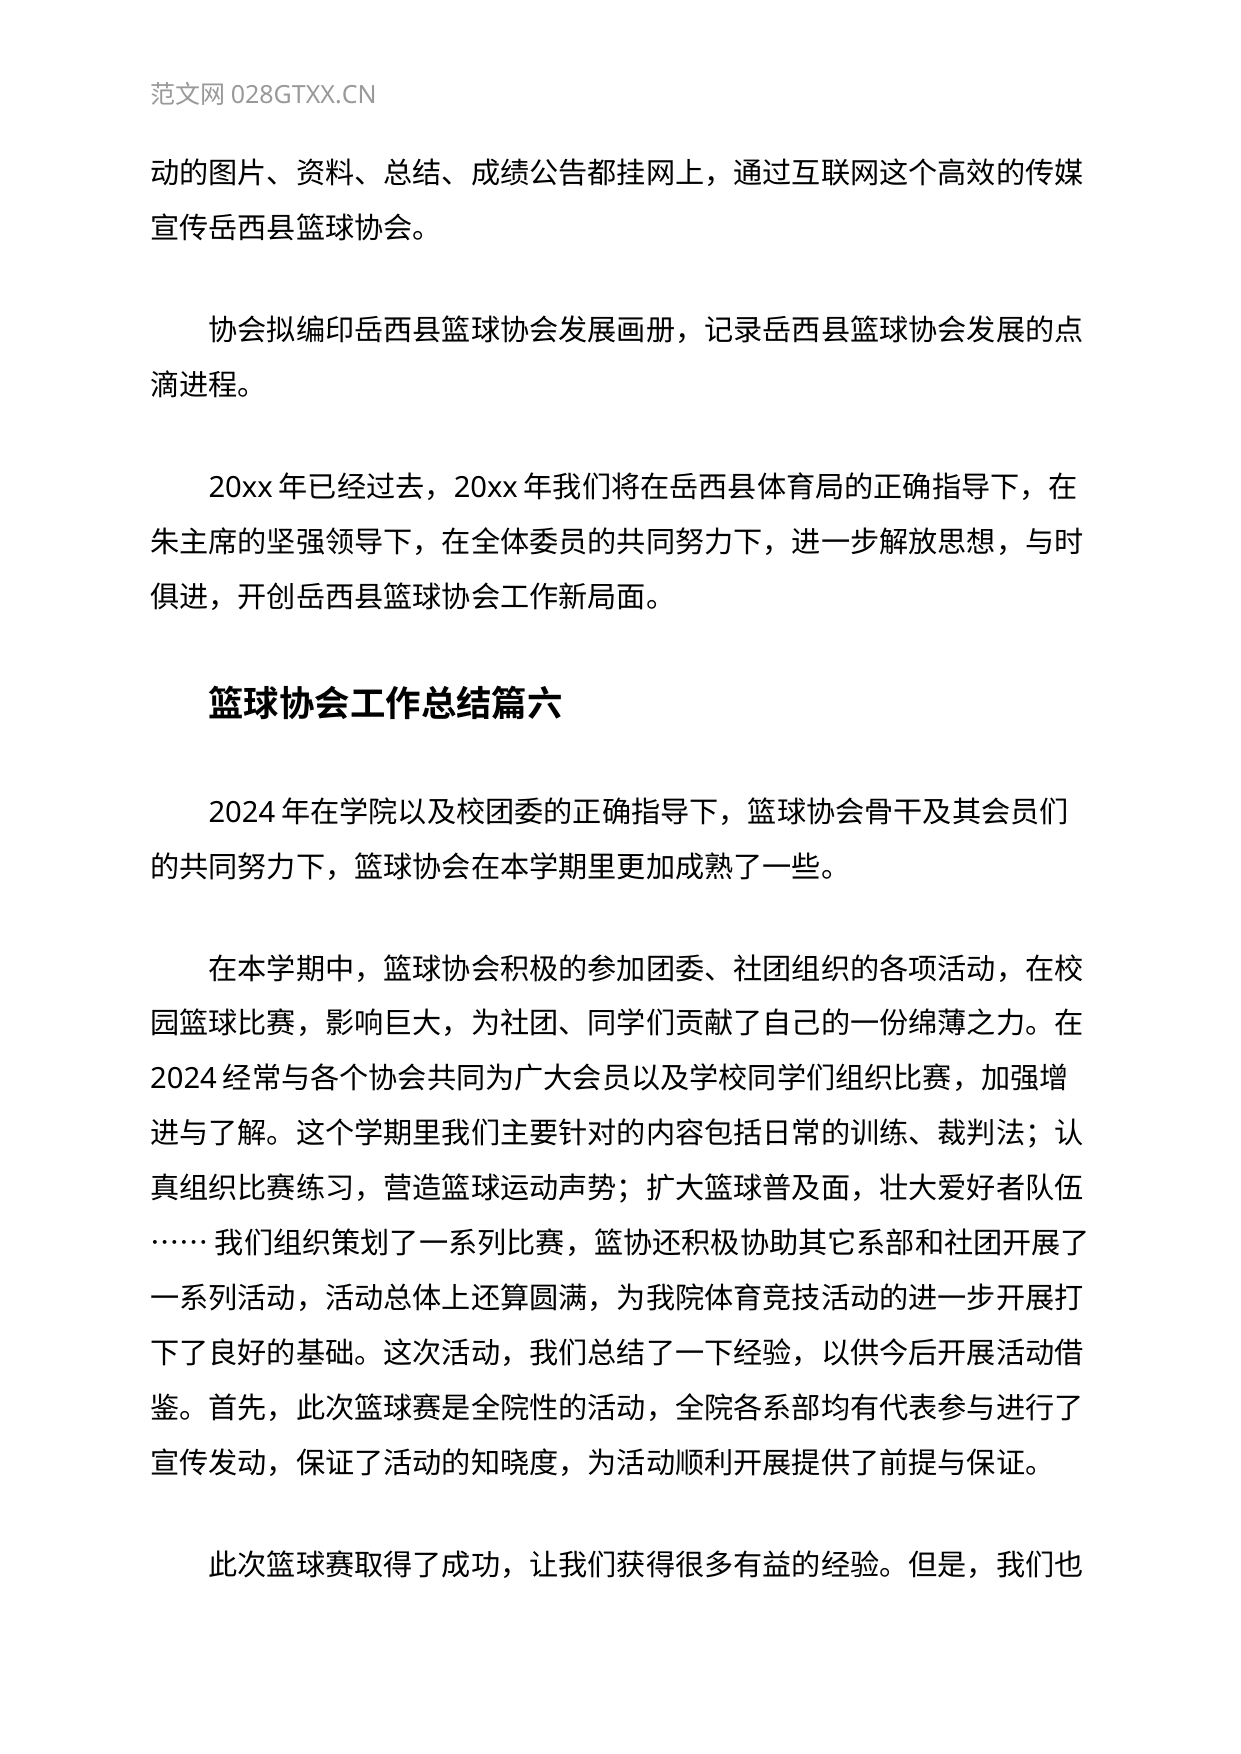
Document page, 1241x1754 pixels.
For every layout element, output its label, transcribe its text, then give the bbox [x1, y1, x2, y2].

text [150, 1541, 1090, 1583]
text 在本学期中，篮球协会积极的参加团委、社团组织的各项活动，在校园篮球比赛，影响巨大，为社团、同学们贡献了自己的一份绵薄之力。在2024经常与各个协会共同为广大会员以及学校同学们组织比赛，加强增进与了解。这个学期里我们主要针对的内容包括日常的训练、裁判法；认真组织比赛练习，营造篮球运动声势；扩大篮球普及面，壮大爱好者队伍…… 我们组织策划了一系列比赛，篮协还积极协助其它系部和社团开展了一系列活动，活动总体上还算圆满，为我院体育竞技活动的进一步开展打下了良好的基础。这次活动，我们总结了一下经验，以供今后开展活动借鉴。首先，此次篮球赛是全院性的活动，全院各系部均有代表参与进行了宣传发动，保证了活动的知晓度，为活动顺利开展提供了前提与保证。 [150, 945, 1090, 1482]
text 篮球协会工作总结篇六 [150, 675, 1090, 726]
text 协会拟编印岳西县篮球协会发展画册，记录岳西县篮球协会发展的点滴进程。 [150, 307, 1090, 404]
text 2024年在学院以及校团委的正确指导下，篮球协会骨干及其会员们的共同努力下，篮球协会在本学期里更加成熟了一些。 [150, 788, 1090, 886]
text 20xx年已经过去，20xx年我们将在岳西县体育局的正确指导下，在朱主席的坚强领导下，在全体委员的共同努力下，进一步解放思想，与时俱进，开创岳西县篮球协会工作新局面。 [150, 463, 1090, 616]
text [150, 150, 1090, 247]
